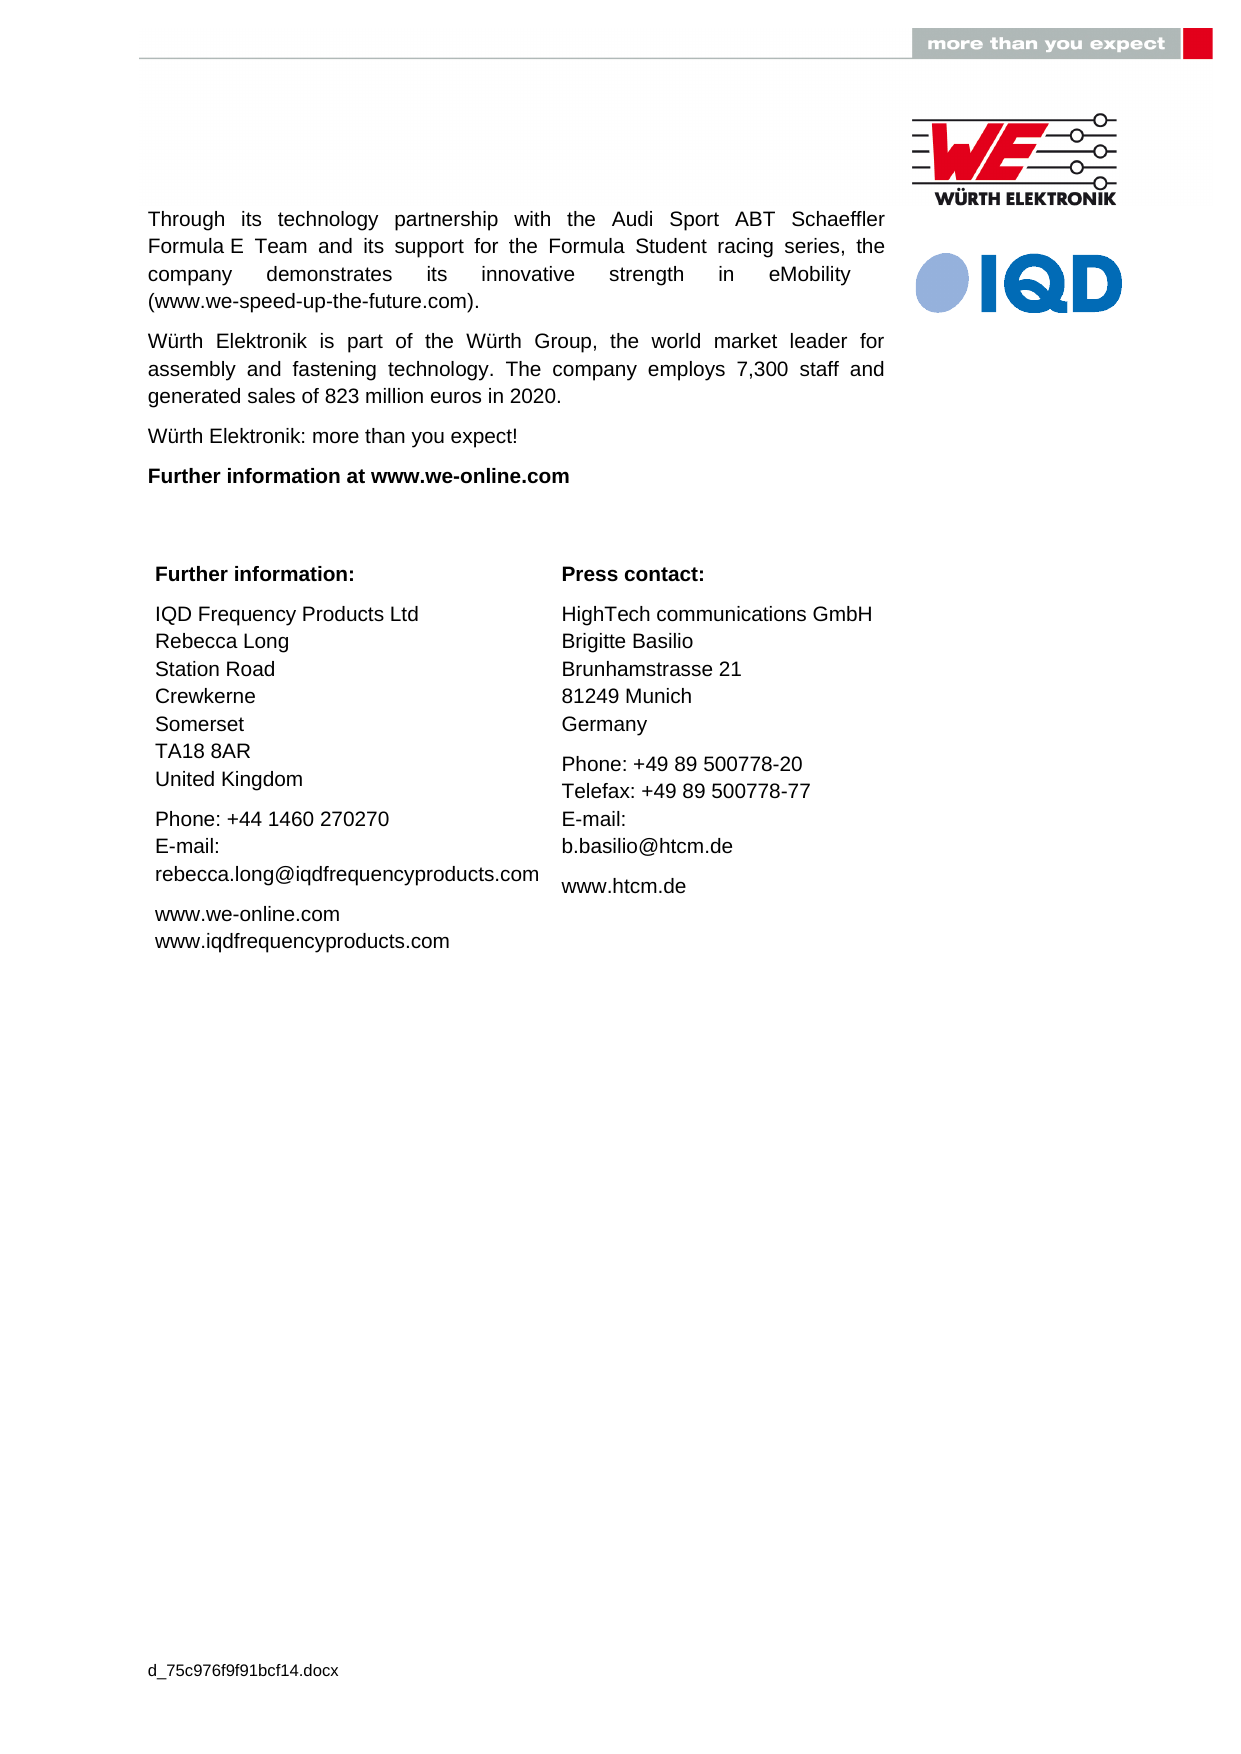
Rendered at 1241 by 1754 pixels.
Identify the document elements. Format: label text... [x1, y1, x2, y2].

picture [139, 28, 1213, 206]
table_header Further information: IQD Frequency Products Ltd Rebecca Long Station Road Crewkerne Somerset TA18 8AR United Kingdom Phone: +44 1460 270270 E-mail: rebecca.long@iqdfrequencyproducts.com www.we-online.com www.iqdfrequencyproducts.com [148, 549, 554, 970]
text Würth Elektronik: more than you expect! [148, 424, 886, 448]
text Würth Elektronik is part of the Würth Group, the world market leader for assembly and fastening technology. The company employs 7,300 staff and generated sales of 823 million euros in 2020. [148, 329, 886, 408]
text Further information at www.we-online.com [148, 464, 886, 488]
text Through its technology partnership with the Audi Sport ABT Schaeffler Formula E Team and its support for the Formula Student racing series, the company demonstrates its innovative strength in eMobility (www.we-speed-up-the-future.com). [148, 207, 886, 313]
picture [915, 253, 1122, 313]
table_header Press contact: HighTech communications GmbH Brigitte Basilio Brunhamstrasse 21 81249 Munich Germany Phone: +49 89 500778-20 Telefax: +49 89 500778-77 E-mail: b.basilio@htcm.de www.htcm.de [554, 549, 887, 970]
